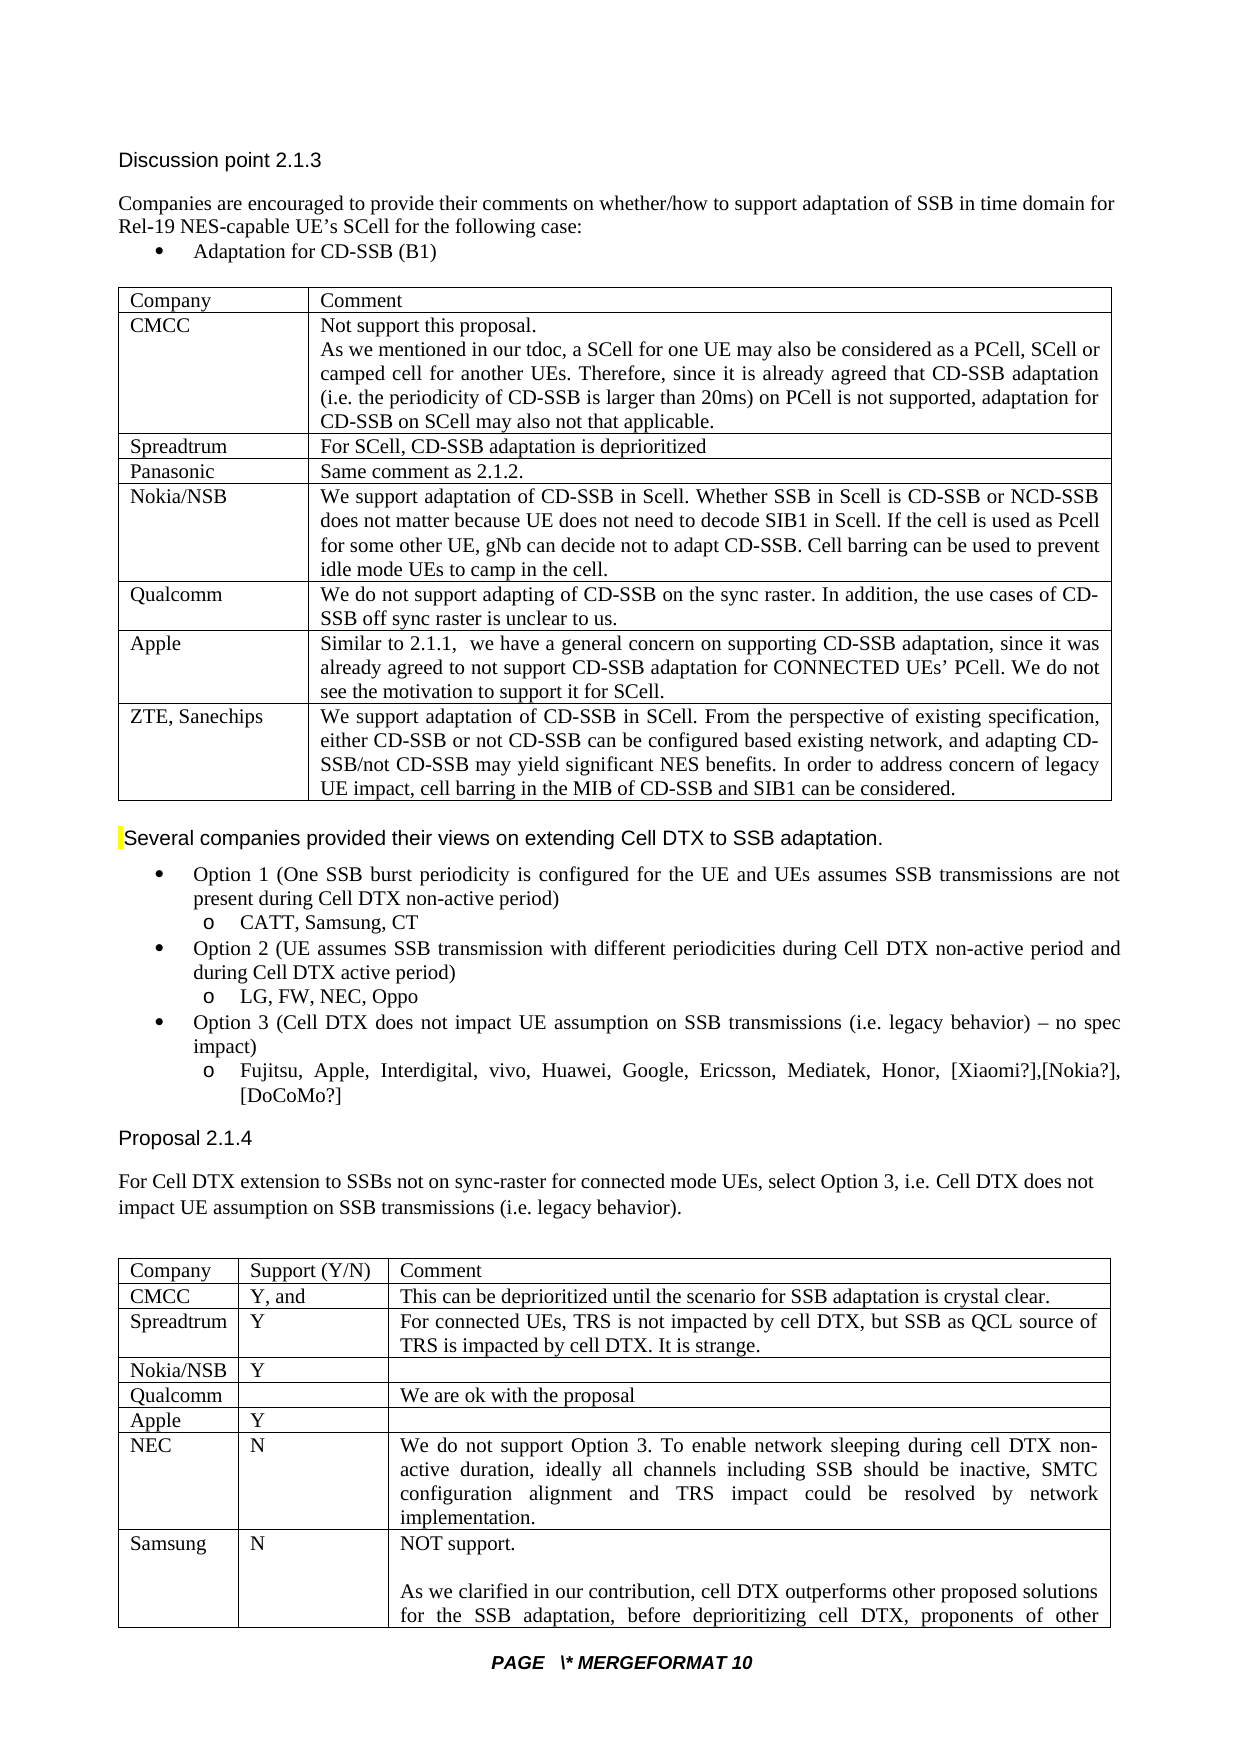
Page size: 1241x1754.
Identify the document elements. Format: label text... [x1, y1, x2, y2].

table_cell CMCC [119, 1284, 238, 1308]
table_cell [389, 1530, 1110, 1627]
list Fujitsu, Apple, Interdigital, vivo, Huawei, Google, Ericsson, Mediatek, Honor, [Xiaomi?],[Nokia?], [DoCoMo?] [202, 1058, 1122, 1107]
table_cell Samsung [119, 1530, 238, 1627]
table_cell We do not support Option 3. To enable network sleeping during cell DTX non-active duration, ideally all channels including SSB should be inactive, SMTC configuration alignment and TRS impact could be resolved by network implementation. [389, 1433, 1110, 1529]
table_cell [389, 1408, 1110, 1432]
text Several companies provided their views on extending Cell DTX to SSB adaptation. [118, 825, 1122, 849]
table_cell Similar to 2.1.1, we have a general concern on supporting CD-SSB adaptation, since it was already agreed to not support CD-SSB adaptation for CONNECTED UEs’ PCell. We do not see the motivation to support it for SCell. [309, 631, 1111, 703]
table_header Company [119, 288, 308, 312]
table_cell Same comment as 2.1.2. [309, 459, 1111, 483]
table_cell We do not support adapting of CD-SSB on the sync raster. In addition, the use cases of CD-SSB off sync raster is unclear to us. [309, 582, 1111, 630]
list Adaptation for CD-SSB (B1) [156, 238, 1122, 263]
table_cell NEC [119, 1433, 238, 1529]
table_cell We are ok with the proposal [389, 1383, 1110, 1407]
table_header Comment [389, 1259, 1110, 1282]
table_cell This can be deprioritized until the scenario for SSB adaptation is crystal clear. [389, 1284, 1110, 1308]
table_cell Nokia/NSB [119, 484, 308, 581]
table_cell Apple [119, 1408, 238, 1432]
table_cell [389, 1358, 1110, 1382]
table_header Comment [309, 288, 1111, 312]
table_cell We support adaptation of CD-SSB in Scell. Whether SSB in Scell is CD-SSB or NCD-SSB does not matter because UE does not need to decode SIB1 in Scell. If the cell is used as Pcell for some other UE, gNb can decide not to adapt CD-SSB. Cell barring can be used to prevent idle mode UEs to camp in the cell. [309, 484, 1111, 581]
table_cell Qualcomm [119, 1383, 238, 1407]
list LG, FW, NEC, Oppo [202, 984, 1122, 1009]
table_cell For connected UEs, TRS is not impacted by cell DTX, but SSB as QCL source of TRS is impacted by cell DTX. It is strange. [389, 1309, 1110, 1357]
table_cell Panasonic [119, 459, 308, 483]
table_cell Y [239, 1358, 388, 1382]
list Option 3 (Cell DTX does not impact UE assumption on SSB transmissions (i.e. legacy behavior) – no spec impact) [156, 1009, 1122, 1058]
subtitle Discussion point 2.1.3 [118, 148, 1122, 172]
table_cell Nokia/NSB [119, 1358, 238, 1382]
table_cell Spreadtrum [119, 434, 308, 458]
list Option 1 (One SSB burst periodicity is configured for the UE and UEs assumes SSB transmissions are not present during Cell DTX non-active period) [156, 862, 1122, 910]
list Option 2 (UE assumes SSB transmission with different periodicities during Cell DTX non-active period and during Cell DTX active period) [156, 936, 1122, 984]
table_cell Y [239, 1408, 388, 1432]
text Companies are encouraged to provide their comments on whether/how to support adaptation of SSB in time domain for Rel-19 NES-capable UE’s SCell for the following case: [118, 190, 1122, 238]
table_cell CMCC [119, 313, 308, 433]
table_cell ZTE, Sanechips [119, 704, 308, 800]
list CATT, Samsung, CT [202, 910, 1122, 936]
table_cell Y, and [239, 1284, 388, 1308]
table_cell Spreadtrum [119, 1309, 238, 1357]
table_cell N [239, 1433, 388, 1529]
table_cell For SCell, CD-SSB adaptation is deprioritized [309, 434, 1111, 458]
subtitle Proposal 2.1.4 [118, 1126, 1122, 1150]
table_cell Not support this proposal. As we mentioned in our tdoc, a SCell for one UE may also be considered as a PCell, SCell or camped cell for another UEs. Therefore, since it is already agreed that CD-SSB adaptation (i.e. the periodicity of CD-SSB is larger than 20ms) on PCell is not supported, adaptation for CD-SSB on SCell may also not that applicable. [309, 313, 1111, 433]
table_header Support (Y/N) [239, 1259, 388, 1282]
table_cell Qualcomm [119, 582, 308, 630]
table_cell [239, 1383, 388, 1407]
table_cell We support adaptation of CD-SSB in SCell. From the perspective of existing specification, either CD-SSB or not CD-SSB can be configured based existing network, and adapting CD-SSB/not CD-SSB may yield significant NES benefits. In order to address concern of legacy UE impact, cell barring in the MIB of CD-SSB and SIB1 can be considered. [309, 704, 1111, 800]
table_cell Apple [119, 631, 308, 703]
table_cell N [239, 1530, 388, 1627]
table_cell Y [239, 1309, 388, 1357]
text For Cell DTX extension to SSBs not on sync-raster for connected mode UEs, select Option 3, i.e. Cell DTX does not impact UE assumption on SSB transmissions (i.e. legacy behavior). [118, 1169, 1122, 1219]
table_header Company [119, 1259, 238, 1282]
